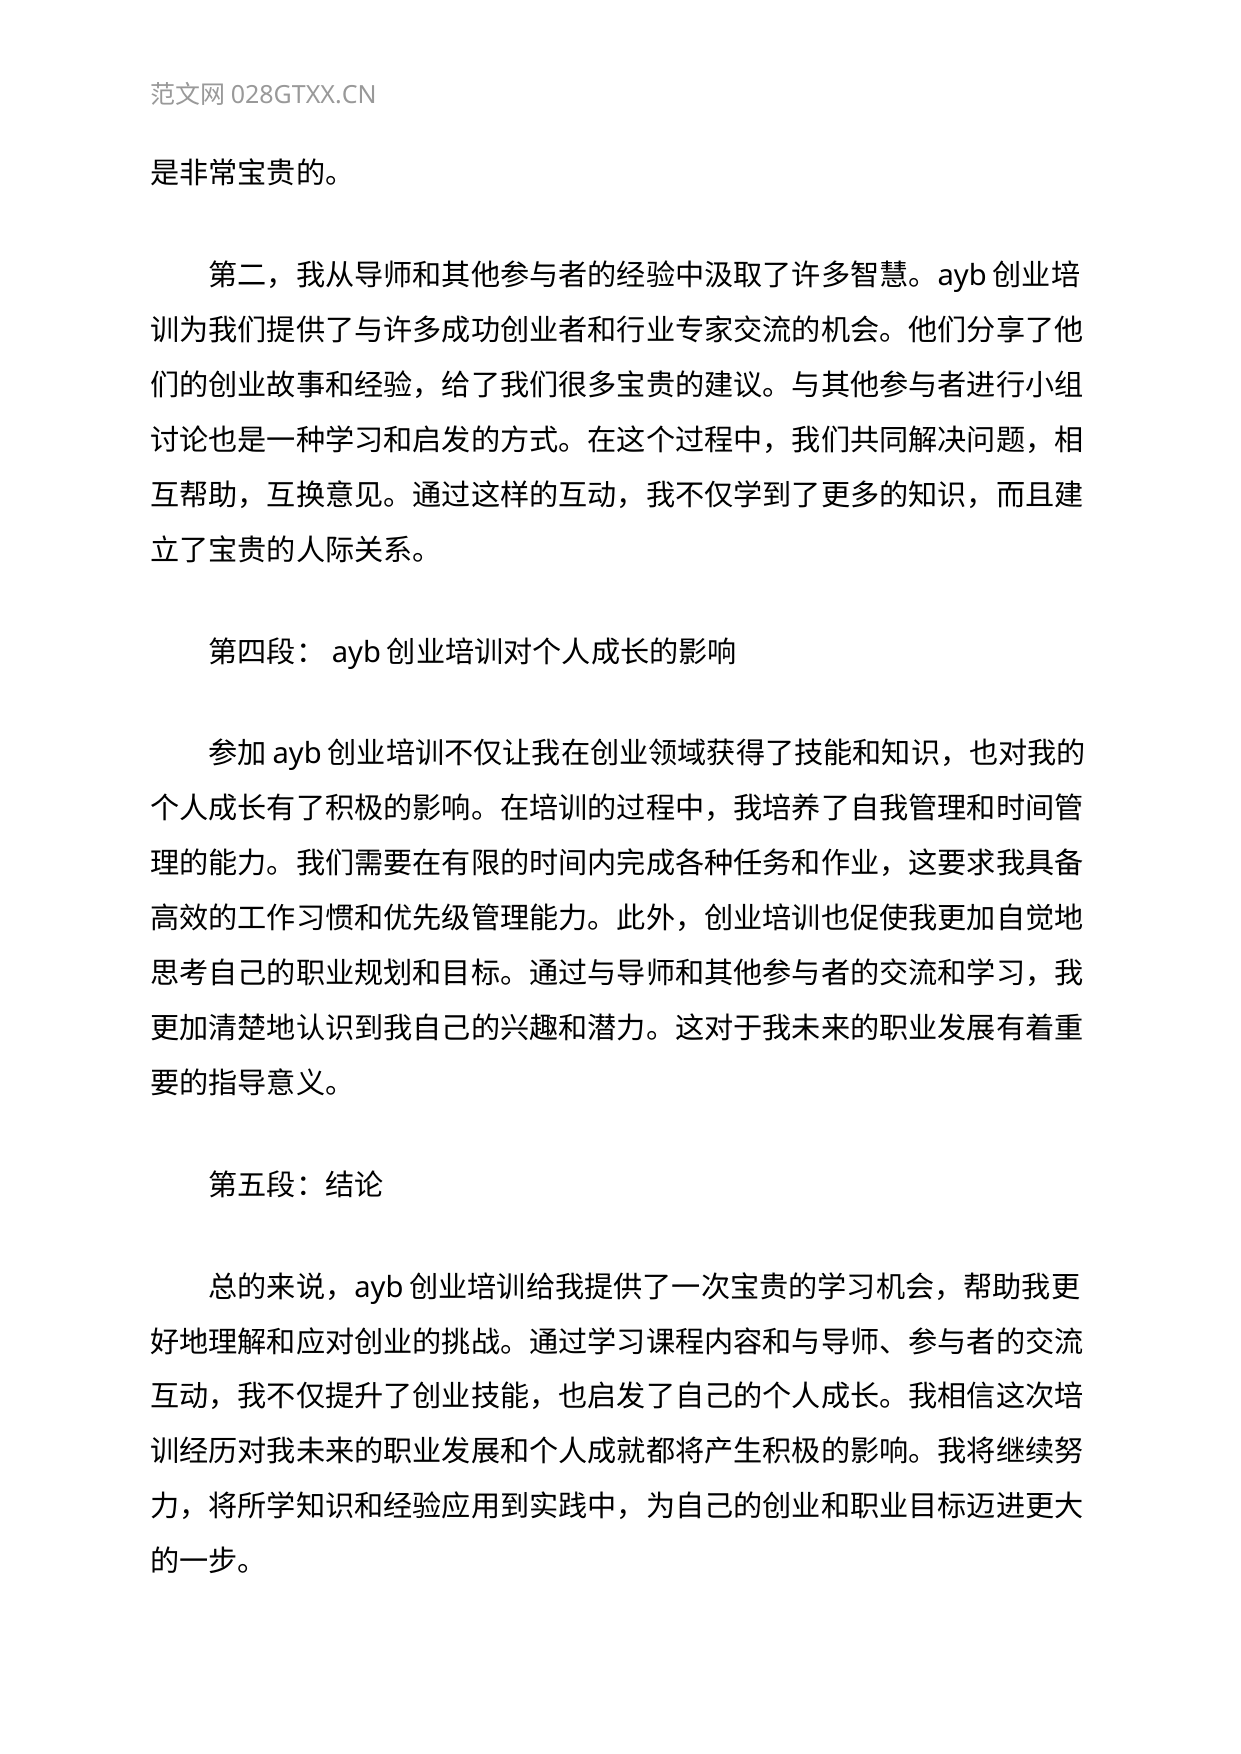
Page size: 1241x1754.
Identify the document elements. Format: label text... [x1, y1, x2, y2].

text 总的来说，ayb创业培训给我提供了一次宝贵的学习机会，帮助我更好地理解和应对创业的挑战。通过学习课程内容和与导师、参与者的交流互动，我不仅提升了创业技能，也启发了自己的个人成长。我相信这次培训经历对我未来的职业发展和个人成就都将产生积极的影响。我将继续努力，将所学知识和经验应用到实践中，为自己的创业和职业目标迈进更大的一步。 [150, 1263, 1090, 1580]
text 第二，我从导师和其他参与者的经验中汲取了许多智慧。ayb创业培训为我们提供了与许多成功创业者和行业专家交流的机会。他们分享了他们的创业故事和经验，给了我们很多宝贵的建议。与其他参与者进行小组讨论也是一种学习和启发的方式。在这个过程中，我们共同解决问题，相互帮助，互换意见。通过这样的互动，我不仅学到了更多的知识，而且建立了宝贵的人际关系。 [150, 252, 1090, 569]
text 参加ayb创业培训不仅让我在创业领域获得了技能和知识，也对我的个人成长有了积极的影响。在培训的过程中，我培养了自我管理和时间管理的能力。我们需要在有限的时间内完成各种任务和作业，这要求我具备高效的工作习惯和优先级管理能力。此外，创业培训也促使我更加自觉地思考自己的职业规划和目标。通过与导师和其他参与者的交流和学习，我更加清楚地认识到我自己的兴趣和潜力。这对于我未来的职业发展有着重要的指导意义。 [150, 730, 1090, 1102]
text 第四段： ayb创业培训对个人成长的影响 [150, 628, 1090, 671]
text 第五段：结论 [150, 1161, 1090, 1204]
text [150, 150, 1090, 192]
